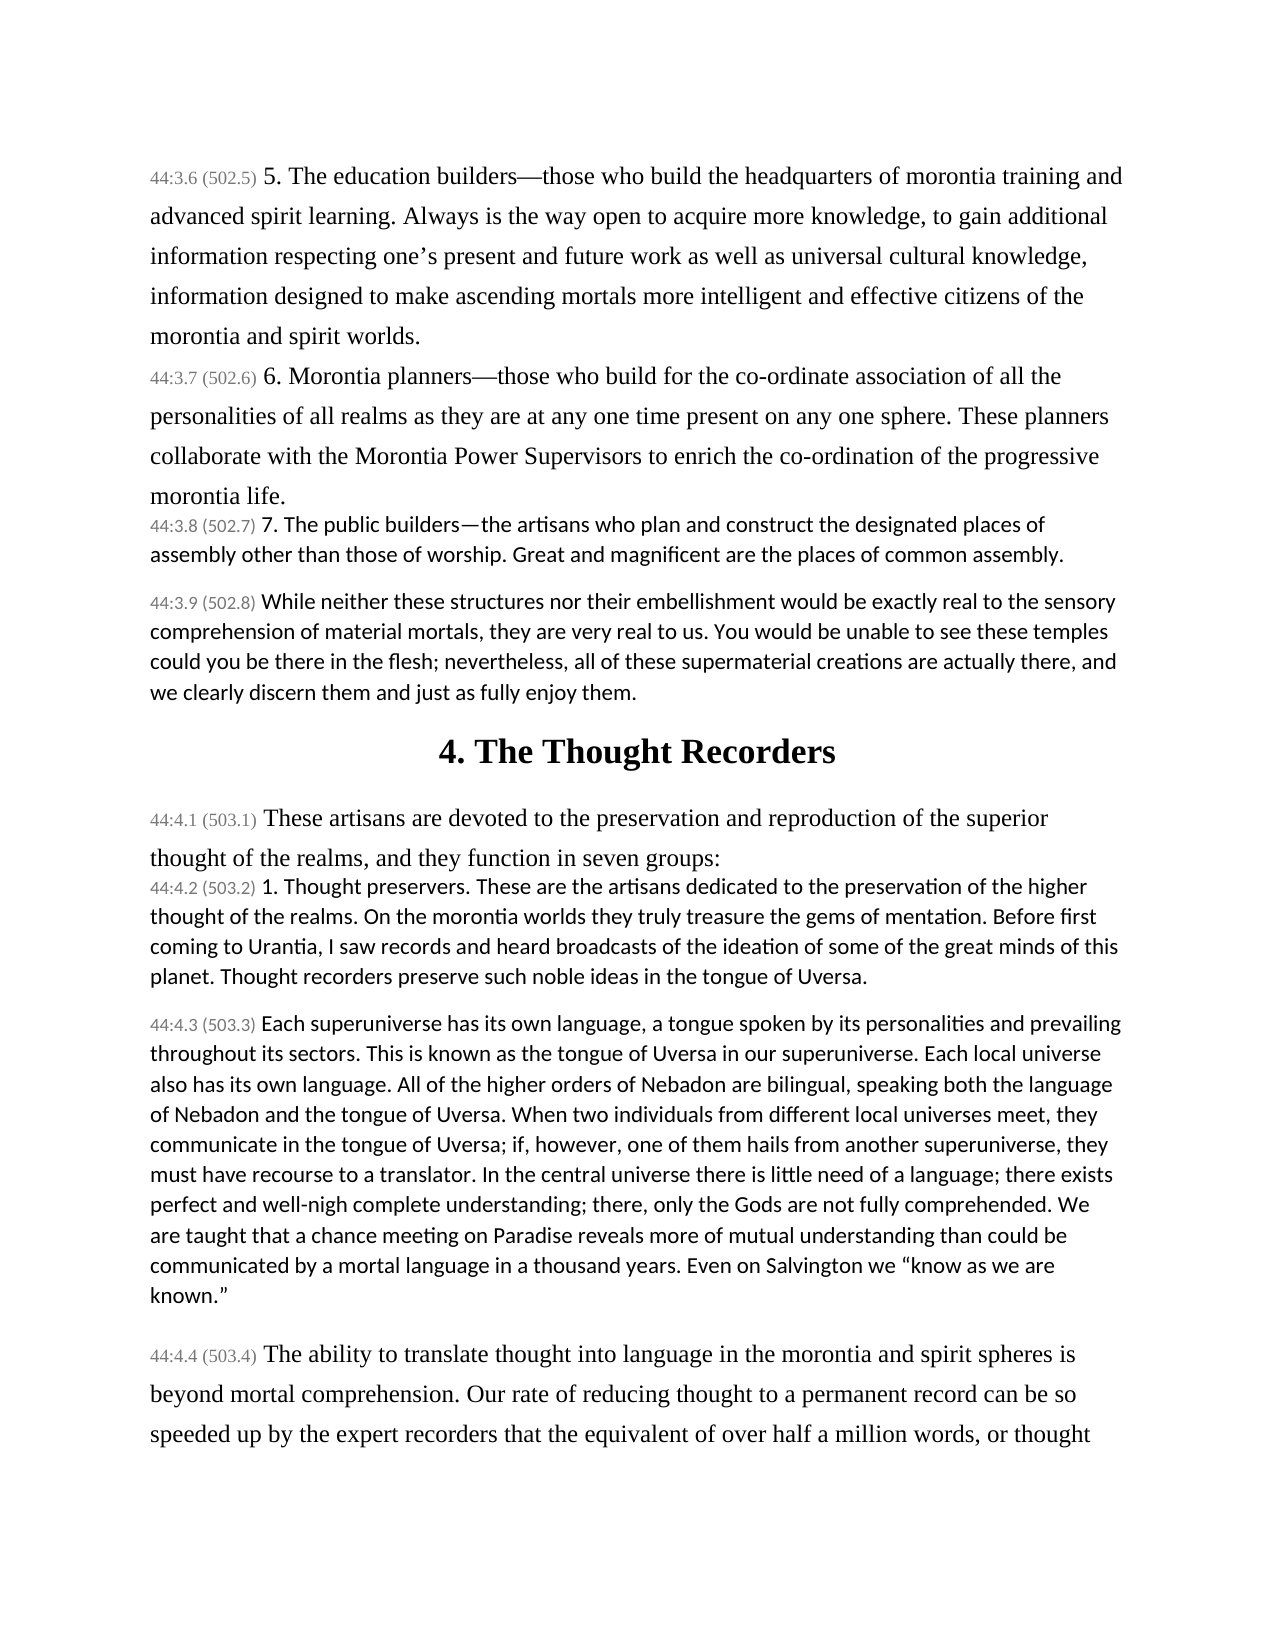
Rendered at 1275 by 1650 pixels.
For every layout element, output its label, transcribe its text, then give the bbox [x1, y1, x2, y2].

text 44:4.3 (503.3) Each superuniverse has its own language, a tongue spoken by its personalities and prevailing throughout its sectors. This is known as the tongue of Uversa in our superuniverse. Each local universe also has its own language. All of the higher orders of Nebadon are bilingual, speaking both the language of Nebadon and the tongue of Uversa. When two individuals from different local universes meet, they communicate in the tongue of Uversa; if, however, one of them hails from another superuniverse, they must have recourse to a translator. In the central universe there is little need of a language; there exists perfect and well-nigh complete understanding; there, only the Gods are not fully comprehended. We are taught that a chance meeting on Paradise reveals more of mutual understanding than could be communicated by a mortal language in a thousand years. Even on Salvington we “know as we are known.” [150, 1009, 1125, 1309]
text 44:3.7 (502.6) 6. Morontia planners—those who build for the co-ordinate association of all the personalities of all realms as they are at any one time present on any one sphere. These planners collaborate with the Morontia Power Supervisors to enrich the co-ordination of the progressive morontia life. [150, 350, 1125, 510]
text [150, 1328, 1125, 1473]
text 44:3.8 (502.7) 7. The public builders—the artisans who plan and construct the designated places of assembly other than those of worship. Great and magnificent are the places of common assembly. [150, 510, 1125, 568]
subtitle 4. The Thought Recorders [150, 693, 1125, 771]
text 44:3.6 (502.5) 5. The education builders—those who build the headquarters of morontia training and advanced spirit learning. Always is the way open to acquire more knowledge, to gain additional information respecting one’s present and future work as well as universal cultural knowledge, information designed to make ascending mortals more intelligent and effective citizens of the morontia and spirit worlds. [150, 150, 1125, 350]
text 44:4.1 (503.1) These artisans are devoted to the preservation and reproduction of the superior thought of the realms, and they function in seven groups: [150, 792, 1125, 872]
text 44:3.9 (502.8) While neither these structures nor their embellishment would be exactly real to the sensory comprehension of material mortals, they are very real to us. You would be unable to see these temples could you be there in the flesh; nevertheless, all of these supermaterial creations are actually there, and we clearly discern them and just as fully enjoy them. [150, 587, 1125, 693]
text 44:4.2 (503.2) 1. Thought preservers. These are the artisans dedicated to the preservation of the higher thought of the realms. On the morontia worlds they truly treasure the gems of mentation. Before first coming to Urantia, I saw records and heard broadcasts of the ideation of some of the great minds of this planet. Thought recorders preserve such noble ideas in the tongue of Uversa. [150, 872, 1125, 991]
